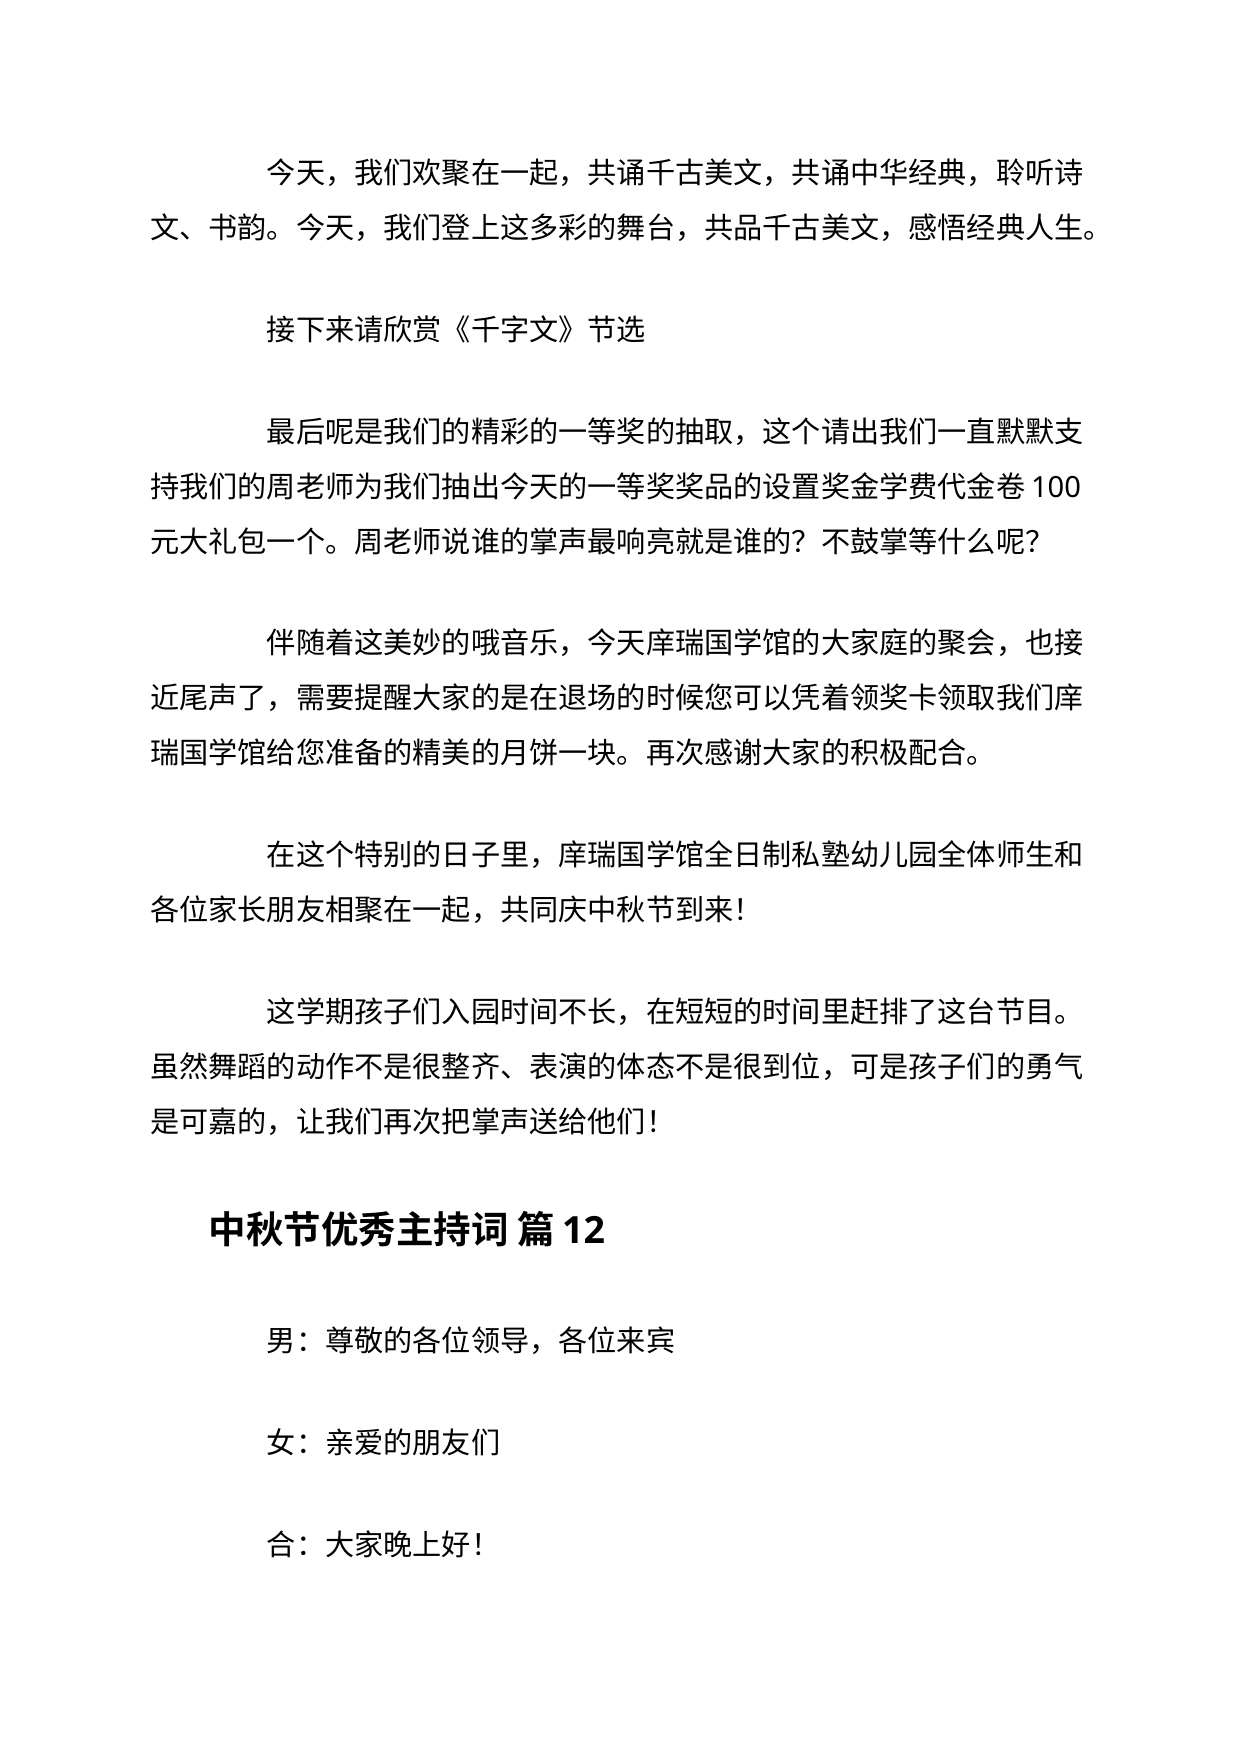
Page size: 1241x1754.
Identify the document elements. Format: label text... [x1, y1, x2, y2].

text 今天，我们欢聚在一起，共诵千古美文，共诵中华经典，聆听诗文、书韵。今天，我们登上这多彩的舞台，共品千古美文，感悟经典人生。 [150, 150, 1090, 247]
text 中秋节优秀主持词 篇12 [150, 1200, 1090, 1254]
text 这学期孩子们入园时间不长，在短短的时间里赶排了这台节目。虽然舞蹈的动作不是很整齐、表演的体态不是很到位，可是孩子们的勇气是可嘉的，让我们再次把掌声送给他们！ [150, 988, 1090, 1140]
text 合：大家晚上好！ [150, 1521, 1090, 1563]
text 男：尊敬的各位领导，各位来宾 [150, 1317, 1090, 1360]
text 接下来请欣赏《千字文》节选 [150, 307, 1090, 349]
text 伴随着这美妙的哦音乐，今天庠瑞国学馆的大家庭的聚会，也接近尾声了，需要提醒大家的是在退场的时候您可以凭着领奖卡领取我们庠瑞国学馆给您准备的精美的月饼一块。再次感谢大家的积极配合。 [150, 620, 1090, 772]
text 在这个特别的日子里，庠瑞国学馆全日制私塾幼儿园全体师生和各位家长朋友相聚在一起，共同庆中秋节到来！ [150, 832, 1090, 929]
text 最后呢是我们的精彩的一等奖的抽取，这个请出我们一直默默支持我们的周老师为我们抽出今天的一等奖奖品的设置奖金学费代金卷100元大礼包一个。周老师说谁的掌声最响亮就是谁的？不鼓掌等什么呢？ [150, 408, 1090, 561]
text 女：亲爱的朋友们 [150, 1419, 1090, 1462]
